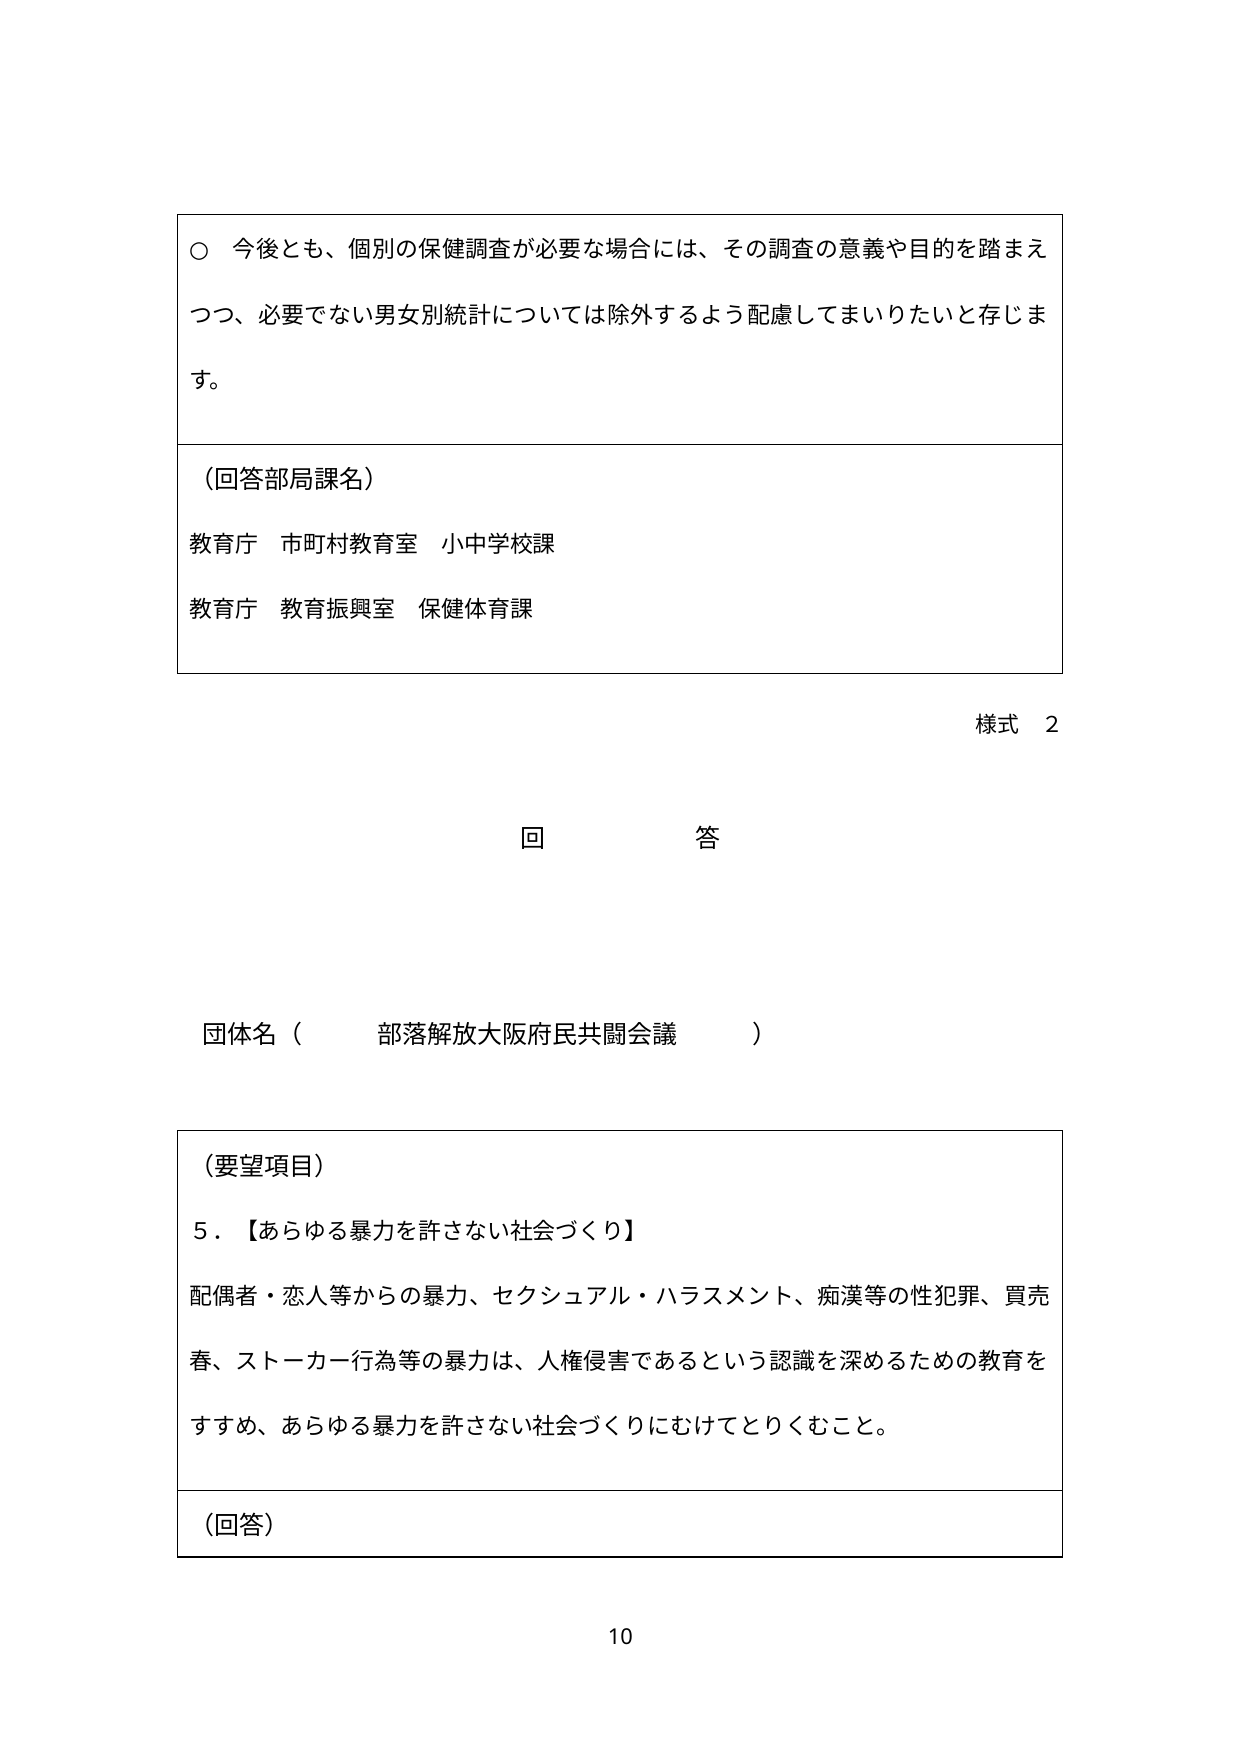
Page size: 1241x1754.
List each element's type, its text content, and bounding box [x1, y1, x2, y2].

text 回 答 [177, 804, 1063, 869]
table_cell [178, 1491, 1062, 1556]
table_header （要望項目） ５．【あらゆる暴力を許さない社会づくり】 配偶者・恋人等からの暴力、セクシュアル・ハラスメント、痴漢等の性犯罪、買売春、ストーカー行為等の暴力は、人権侵害であるという認識を深めるための教育をすすめ、あらゆる暴力を許さない社会づくりにむけてとりくむこと。 [178, 1131, 1062, 1490]
text 様式 ２ [177, 707, 1063, 739]
text 団体名（ 部落解放大阪府民共闘会議 ） [177, 1000, 1063, 1065]
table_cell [178, 215, 1062, 444]
table_cell （回答部局課名） 教育庁 市町村教育室 小中学校課 教育庁 教育振興室 保健体育課 [178, 445, 1062, 673]
